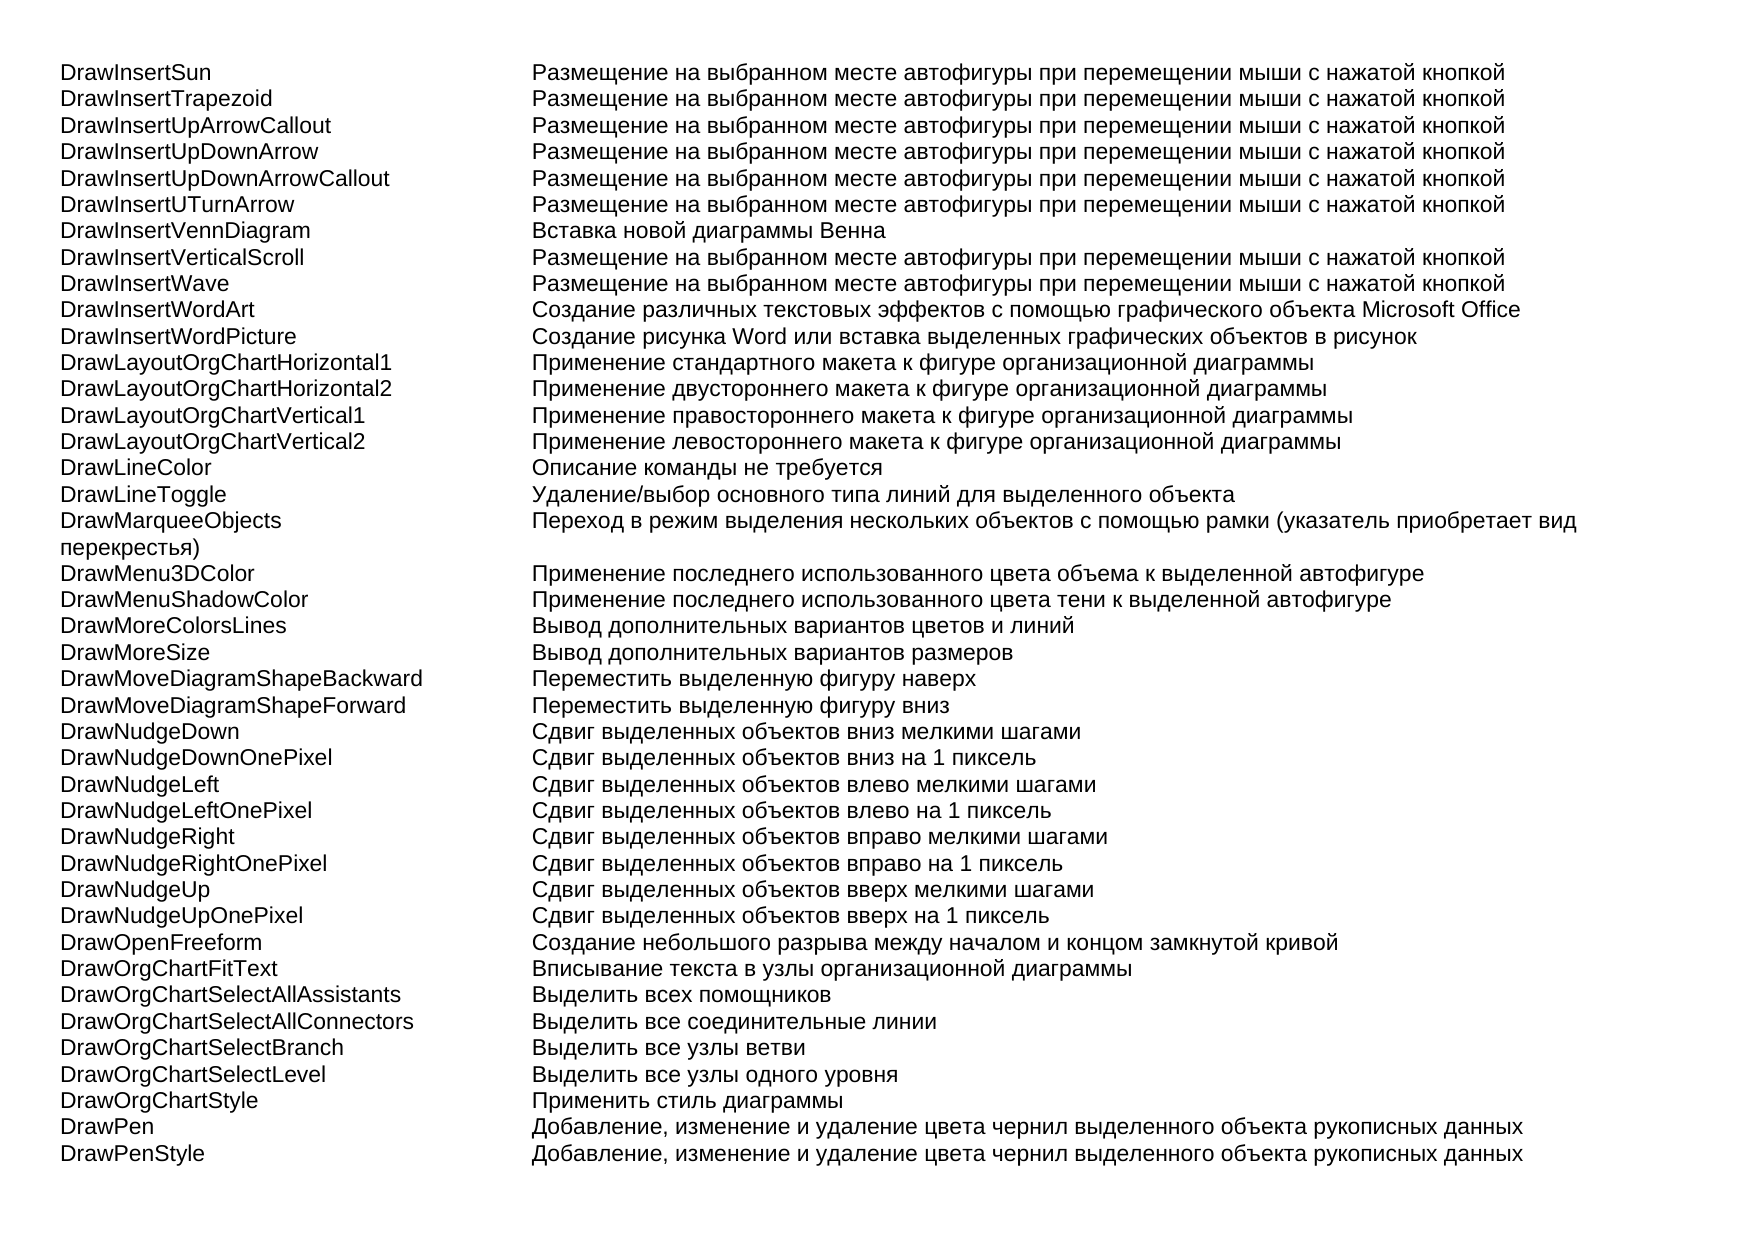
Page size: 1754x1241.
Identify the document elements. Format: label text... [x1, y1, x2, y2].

text DrawMoreColorsLines Вывод дополнительных вариантов цветов и линий [60, 612, 1695, 639]
text DrawInsertVerticalScroll Размещение на выбранном месте автофигуры при перемещении мыши с нажатой кнопкой [60, 243, 1695, 270]
text DrawNudgeUp Сдвиг выделенных объектов вверх мелкими шагами [60, 876, 1695, 902]
text DrawMoreSize Вывод дополнительных вариантов размеров [60, 639, 1695, 665]
text DrawMenu3DColor Применение последнего использованного цвета объема к выделенной автофигуре [60, 560, 1695, 586]
text DrawInsertUpDownArrowCallout Размещение на выбранном месте автофигуры при перемещении мыши с нажатой кнопкой [60, 164, 1695, 191]
text DrawPen Добавление, изменение и удаление цвета чернил выделенного объекта рукописных данных [60, 1113, 1695, 1139]
text DrawInsertUpArrowCallout Размещение на выбранном месте автофигуры при перемещении мыши с нажатой кнопкой [60, 112, 1695, 138]
text DrawInsertWordPicture Создание рисунка Word или вставка выделенных графических объектов в рисунок [60, 323, 1695, 349]
text DrawOrgChartStyle Применить стиль диаграммы [60, 1087, 1695, 1113]
text DrawMoveDiagramShapeBackward Переместить выделенную фигуру наверх [60, 665, 1695, 692]
text DrawNudgeDown Сдвиг выделенных объектов вниз мелкими шагами [60, 718, 1695, 744]
text DrawNudgeDownOnePixel Сдвиг выделенных объектов вниз на 1 пиксель [60, 744, 1695, 771]
text DrawNudgeLeftOnePixel Сдвиг выделенных объектов влево на 1 пиксель [60, 797, 1695, 823]
text DrawOrgChartSelectAllAssistants Выделить всех помощников [60, 981, 1695, 1008]
text DrawInsertVennDiagram Вставка новой диаграммы Венна [60, 217, 1695, 243]
text DrawLayoutOrgChartVertical2 Применение левостороннего макета к фигуре организационной диаграммы [60, 428, 1695, 454]
text DrawInsertWave Размещение на выбранном месте автофигуры при перемещении мыши с нажатой кнопкой [60, 270, 1695, 296]
text DrawNudgeRightOnePixel Сдвиг выделенных объектов вправо на 1 пиксель [60, 850, 1695, 876]
text DrawLineColor Описание команды не требуется [60, 454, 1695, 481]
text DrawInsertUpDownArrow Размещение на выбранном месте автофигуры при перемещении мыши с нажатой кнопкой [60, 138, 1695, 164]
text DrawInsertTrapezoid Размещение на выбранном месте автофигуры при перемещении мыши с нажатой кнопкой [60, 85, 1695, 112]
text DrawMarqueeObjects Переход в режим выделения нескольких объектов с помощью рамки (указатель приобретает вид перекрестья) [60, 507, 1695, 560]
text DrawNudgeLeft Сдвиг выделенных объектов влево мелкими шагами [60, 771, 1695, 797]
text DrawLayoutOrgChartVertical1 Применение правостороннего макета к фигуре организационной диаграммы [60, 402, 1695, 428]
text DrawNudgeUpOnePixel Сдвиг выделенных объектов вверх на 1 пиксель [60, 902, 1695, 929]
text DrawInsertWordArt Создание различных текстовых эффектов с помощью графического объекта Microsoft Office [60, 296, 1695, 323]
text DrawLayoutOrgChartHorizontal1 Применение стандартного макета к фигуре организационной диаграммы [60, 349, 1695, 375]
text DrawOrgChartSelectLevel Выделить все узлы одного уровня [60, 1061, 1695, 1087]
text DrawOrgChartSelectAllConnectors Выделить все соединительные линии [60, 1008, 1695, 1034]
text DrawNudgeRight Сдвиг выделенных объектов вправо мелкими шагами [60, 823, 1695, 850]
text DrawPenStyle Добавление, изменение и удаление цвета чернил выделенного объекта рукописных данных [60, 1139, 1695, 1166]
text DrawOpenFreeform Создание небольшого разрыва между началом и концом замкнутой кривой [60, 929, 1695, 955]
text DrawMenuShadowColor Применение последнего использованного цвета тени к выделенной автофигуре [60, 586, 1695, 612]
text DrawOrgChartSelectBranch Выделить все узлы ветви [60, 1034, 1695, 1061]
text DrawLineToggle Удаление/выбор основного типа линий для выделенного объекта [60, 481, 1695, 507]
text DrawInsertSun Размещение на выбранном месте автофигуры при перемещении мыши с нажатой кнопкой [60, 59, 1695, 85]
text DrawLayoutOrgChartHorizontal2 Применение двустороннего макета к фигуре организационной диаграммы [60, 375, 1695, 402]
text DrawMoveDiagramShapeForward Переместить выделенную фигуру вниз [60, 692, 1695, 718]
text DrawInsertUTurnArrow Размещение на выбранном месте автофигуры при перемещении мыши с нажатой кнопкой [60, 191, 1695, 217]
text DrawOrgChartFitText Вписывание текста в узлы организационной диаграммы [60, 955, 1695, 981]
